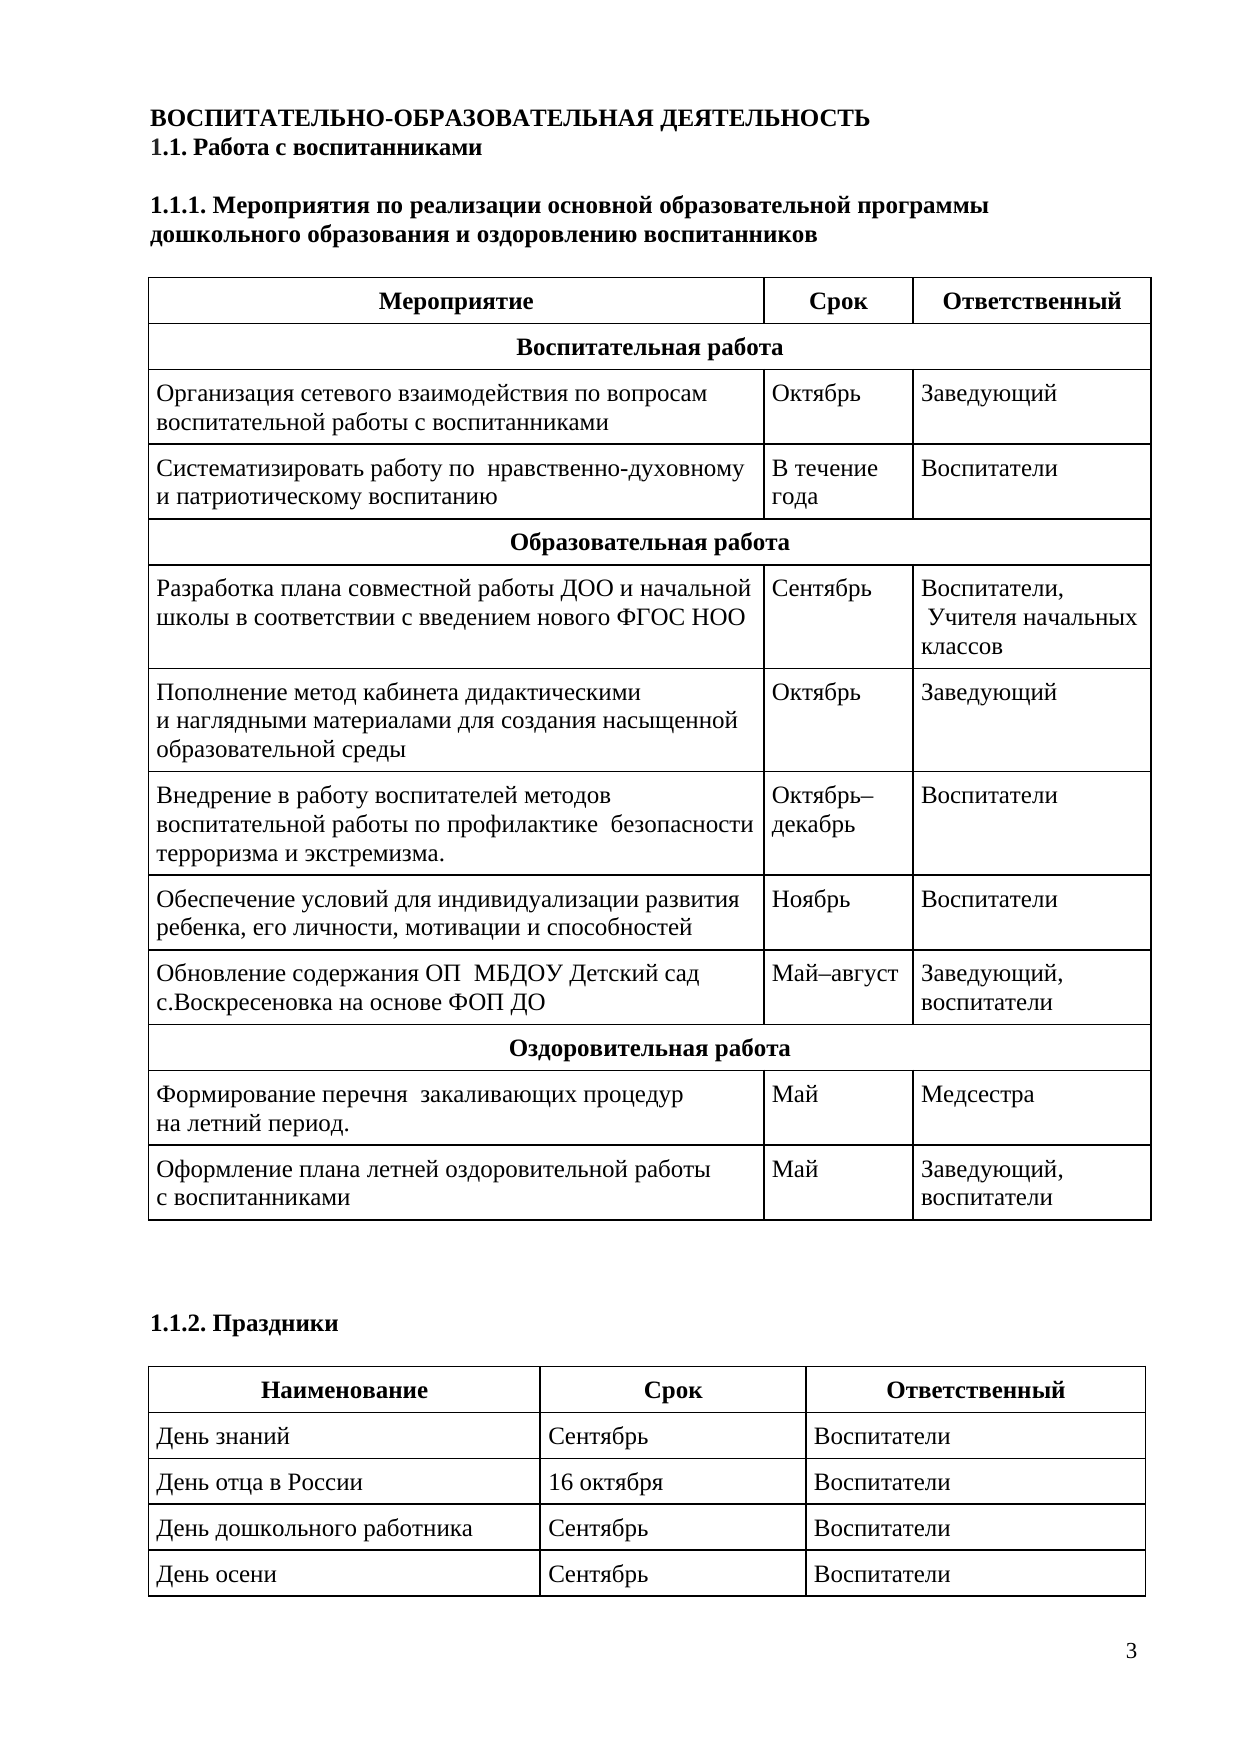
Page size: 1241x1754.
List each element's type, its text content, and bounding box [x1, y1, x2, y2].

table_cell Обновление содержания ОП МБДОУ Детский сад с.Воскресеновка на основе ФОП ДО [149, 951, 763, 1024]
table_cell День осени [149, 1551, 539, 1595]
table_cell Медсестра [914, 1071, 1150, 1144]
table_cell Воспитатели [914, 445, 1150, 518]
table_cell Заведующий [914, 669, 1150, 771]
table_cell Сентябрь [541, 1413, 805, 1457]
table_cell Разработка плана совместной работы ДОО и начальной школы в соответствии с введением нового ФГОС НОО [149, 566, 763, 667]
table_header Срок [765, 278, 912, 323]
text 1.1.2. Праздники [150, 1308, 1137, 1336]
table_cell Обеспечение условий для индивидуализации развития ребенка, его личности, мотивации и способностей [149, 876, 763, 949]
table_header Наименование [149, 1367, 539, 1411]
table_cell Май [765, 1071, 912, 1144]
table_cell Воспитатели, Учителя начальных классов [914, 566, 1150, 667]
table_cell В течение года [765, 445, 912, 518]
table_cell Систематизировать работу по нравственно-духовному и патриотическому воспитанию [149, 445, 763, 518]
table_cell Оздоровительная работа [149, 1025, 1150, 1069]
table_cell Воспитатели [807, 1413, 1145, 1457]
table_cell Воспитатели [807, 1459, 1145, 1503]
table_cell Воспитатели [914, 772, 1150, 874]
text 1.1.1. Мероприятия по реализации основной образовательной программы дошкольного образования и оздоровлению воспитанников [150, 190, 1137, 248]
table_cell Заведующий [914, 370, 1150, 443]
table_cell Сентябрь [765, 566, 912, 667]
table_cell Образовательная работа [149, 520, 1150, 564]
table_cell 16 октября [541, 1459, 805, 1503]
table_cell Формирование перечня закаливающих процедур на летний период. [149, 1071, 763, 1144]
table_cell Заведующий, воспитатели [914, 1146, 1150, 1219]
table_header Ответственный [914, 278, 1150, 323]
table_cell День дошкольного работника [149, 1505, 539, 1549]
table_cell Заведующий, воспитатели [914, 951, 1150, 1024]
table_cell Сентябрь [541, 1551, 805, 1595]
table_cell Воспитатели [807, 1505, 1145, 1549]
table_cell Внедрение в работу воспитателей методов воспитательной работы по профилактике безопасности терроризма и экстремизма. [149, 772, 763, 874]
table_cell День отца в России [149, 1459, 539, 1503]
table_cell Май–август [765, 951, 912, 1024]
table_cell Пополнение метод кабинета дидактическими и наглядными материалами для создания насыщенной образовательной среды [149, 669, 763, 771]
table_cell Воспитатели [914, 876, 1150, 949]
table_cell Октябрь–декабрь [765, 772, 912, 874]
table_cell Воспитательная работа [149, 324, 1150, 369]
table_cell Ноябрь [765, 876, 912, 949]
table_cell Сентябрь [541, 1505, 805, 1549]
table_cell Организация сетевого взаимодействия по вопросам воспитательной работы с воспитанниками [149, 370, 763, 443]
table_cell Май [765, 1146, 912, 1219]
text 1.1. Работа с воспитанниками [150, 132, 1137, 161]
table_header Мероприятие [149, 278, 763, 323]
table_header Срок [541, 1367, 805, 1411]
table_cell День знаний [149, 1413, 539, 1457]
table_cell Октябрь [765, 370, 912, 443]
table_cell Октябрь [765, 669, 912, 771]
table_cell Оформление плана летней оздоровительной работы с воспитанниками [149, 1146, 763, 1219]
table_header Ответственный [807, 1367, 1145, 1411]
table_cell Воспитатели [807, 1551, 1145, 1595]
text ВОСПИТАТЕЛЬНО-ОБРАЗОВАТЕЛЬНАЯ ДЕЯТЕЛЬНОСТЬ [150, 103, 1137, 132]
